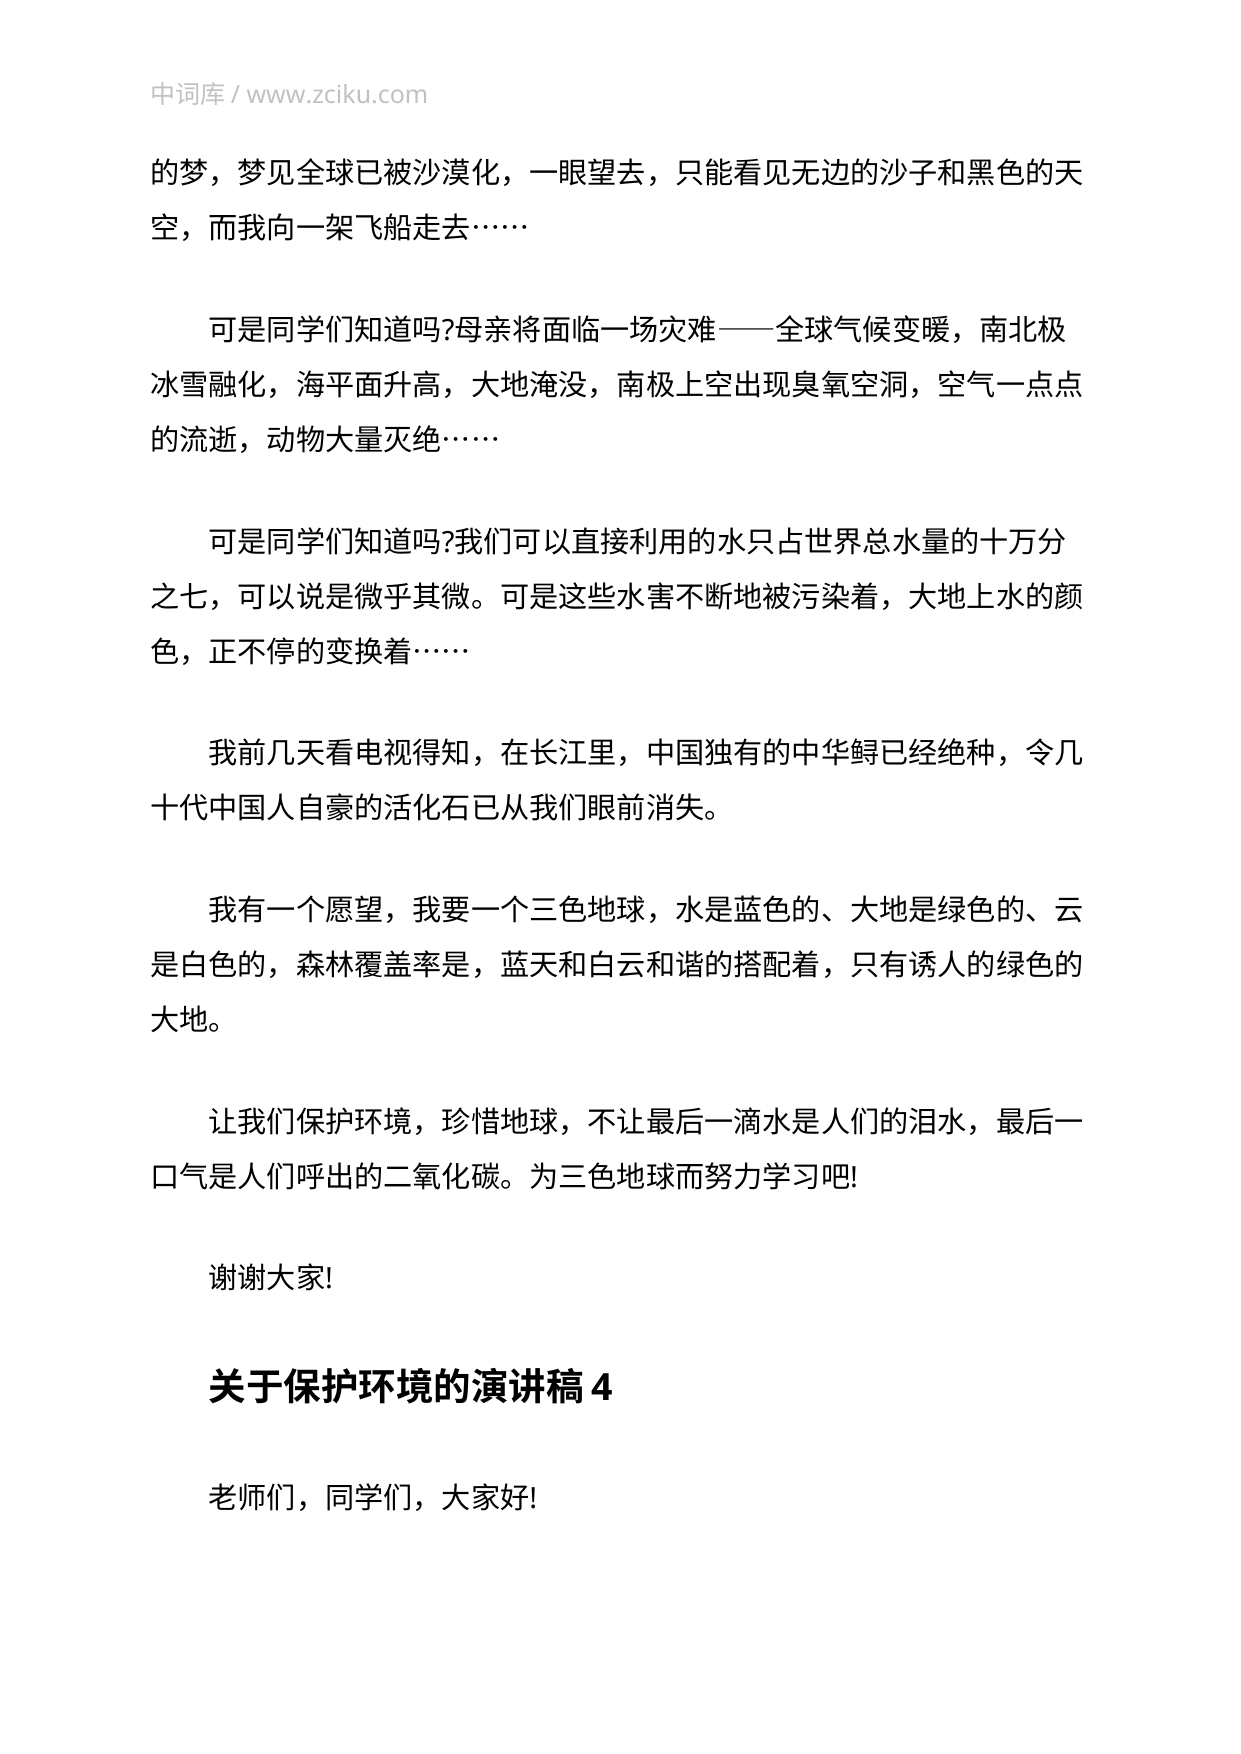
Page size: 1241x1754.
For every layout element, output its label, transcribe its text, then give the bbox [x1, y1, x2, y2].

text 关于保护环境的演讲稿4 [150, 1357, 1090, 1412]
text 谢谢大家! [150, 1255, 1090, 1297]
text 让我们保护环境，珍惜地球，不让最后一滴水是人们的泪水，最后一口气是人们呼出的二氧化碳。为三色地球而努力学习吧! [150, 1098, 1090, 1196]
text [150, 150, 1090, 247]
text 老师们，同学们，大家好! [150, 1475, 1090, 1517]
text 我前几天看电视得知，在长江里，中国独有的中华鲟已经绝种，令几十代中国人自豪的活化石已从我们眼前消失。 [150, 730, 1090, 827]
text 可是同学们知道吗?母亲将面临一场灾难——全球气候变暖，南北极冰雪融化，海平面升高，大地淹没，南极上空出现臭氧空洞，空气一点点的流逝，动物大量灭绝…… [150, 307, 1090, 459]
text 我有一个愿望，我要一个三色地球，水是蓝色的、大地是绿色的、云是白色的，森林覆盖率是，蓝天和白云和谐的搭配着，只有诱人的绿色的大地。 [150, 887, 1090, 1039]
text 可是同学们知道吗?我们可以直接利用的水只占世界总水量的十万分之七，可以说是微乎其微。可是这些水害不断地被污染着，大地上水的颜色，正不停的变换着…… [150, 518, 1090, 671]
